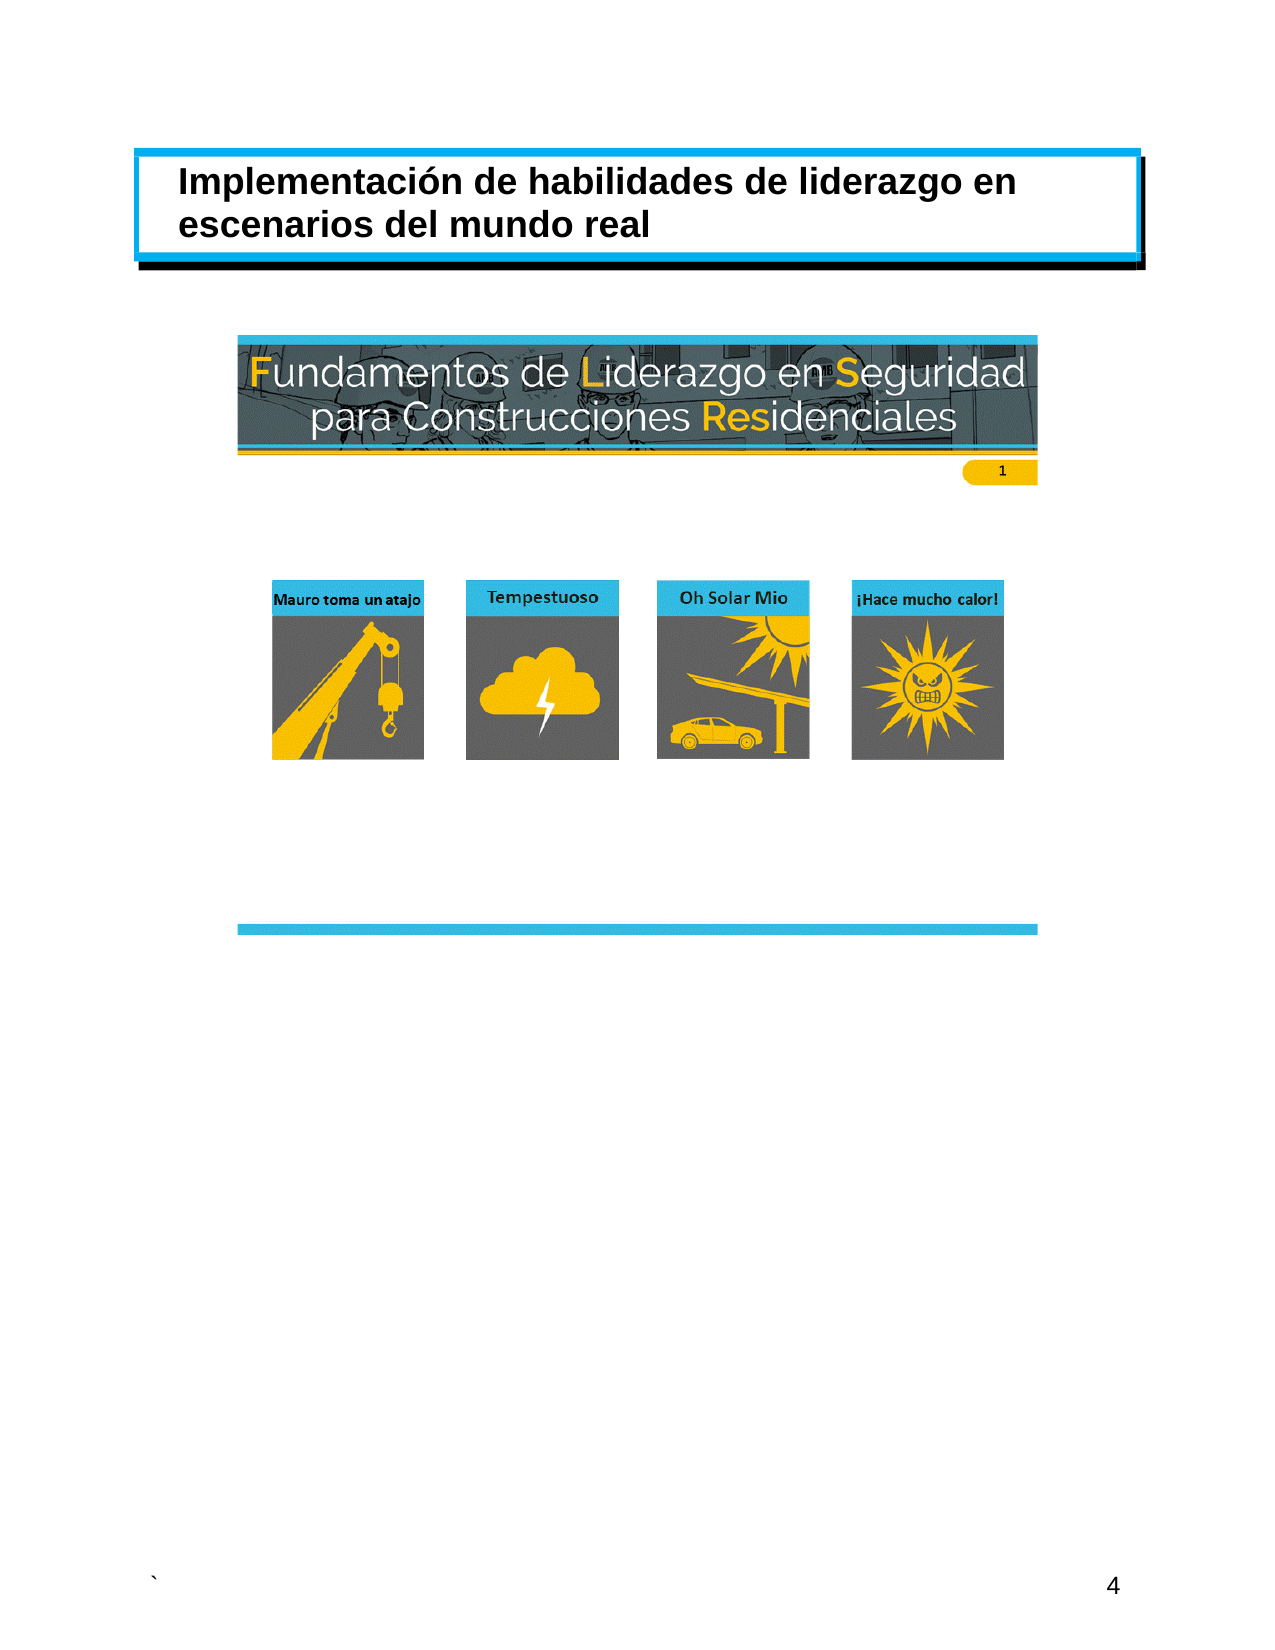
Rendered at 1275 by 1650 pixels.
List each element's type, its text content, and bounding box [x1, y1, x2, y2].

picture [237, 335, 1038, 935]
text ` 4 [150, 1571, 1150, 1600]
